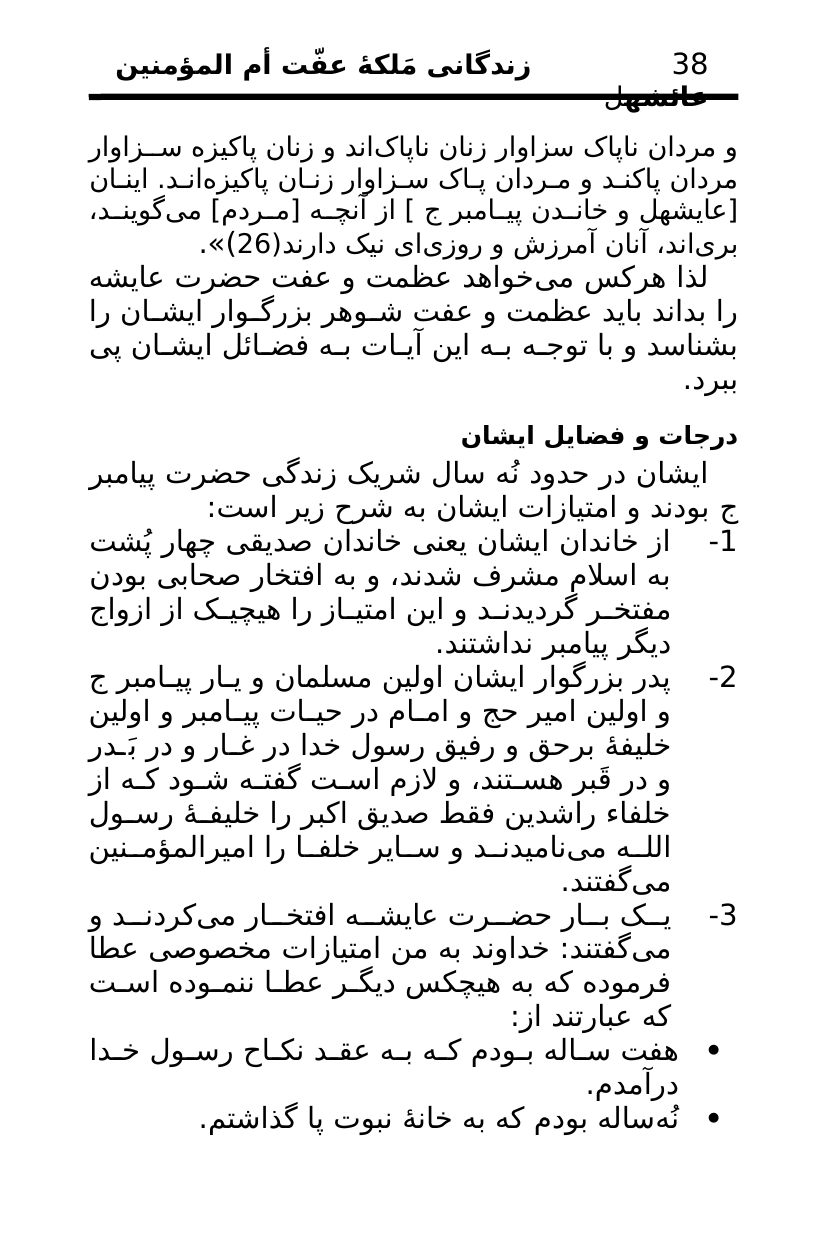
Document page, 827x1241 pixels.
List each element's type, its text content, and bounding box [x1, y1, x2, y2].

text درجات و فضایل ایشان [89, 421, 738, 450]
list نُه‌ساله بودم که به خانۀ نبوت پا گذاشتم. [89, 1102, 708, 1136]
list از خاندان ایشان یعنی خاندان صدیقی چهار پُشت به اسلام مشرف شدند، و به افتخار صحابی بودن مفتخر گردیدند و این امتیاز را هیچیک از ازواج دیگر پیامبر نداشتند. [89, 524, 708, 660]
list پدر بزرگوار ایشان اولین مسلمان و یار پیامبر ج و اولین امیر حج و امام در حیات پیامبر و اولین خلیفۀ برحق و رفیق رسول خدا در غار و در بَدر و در قَبر هستند، و لازم است گفته شود که از خلفاء راشدین فقط صدیق اکبر را خلیفۀ رسول الله می‌نامیدند و سایر خلفا را امیرالمؤمنین می‌گفتند. [89, 660, 708, 898]
list یک بار حضرت عایشه افتخار می‌کردند و می‌گفتند: خداوند به من امتیازات مخصوصی عطا فرموده که به هیچکس دیگر عطا ننموده است که عبارتند از: [89, 898, 708, 1034]
text لذا هرکس می‌خواهد عظمت و عفت حضرت عایشه را بداند باید عظمت و عفت شوهر بزرگوار ایشان را بشناسد و با توجه به این آیات به فضائل ایشان پی ببرد. [89, 260, 738, 396]
text ایشان در حدود نُه سال شریک زندگی حضرت پیامبر ج بودند و امتیازات ایشان به شرح زیر است: [89, 456, 738, 524]
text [89, 132, 738, 260]
list هفت ساله بودم که به عقد نکاح رسول خدا درآمدم. [89, 1034, 708, 1102]
